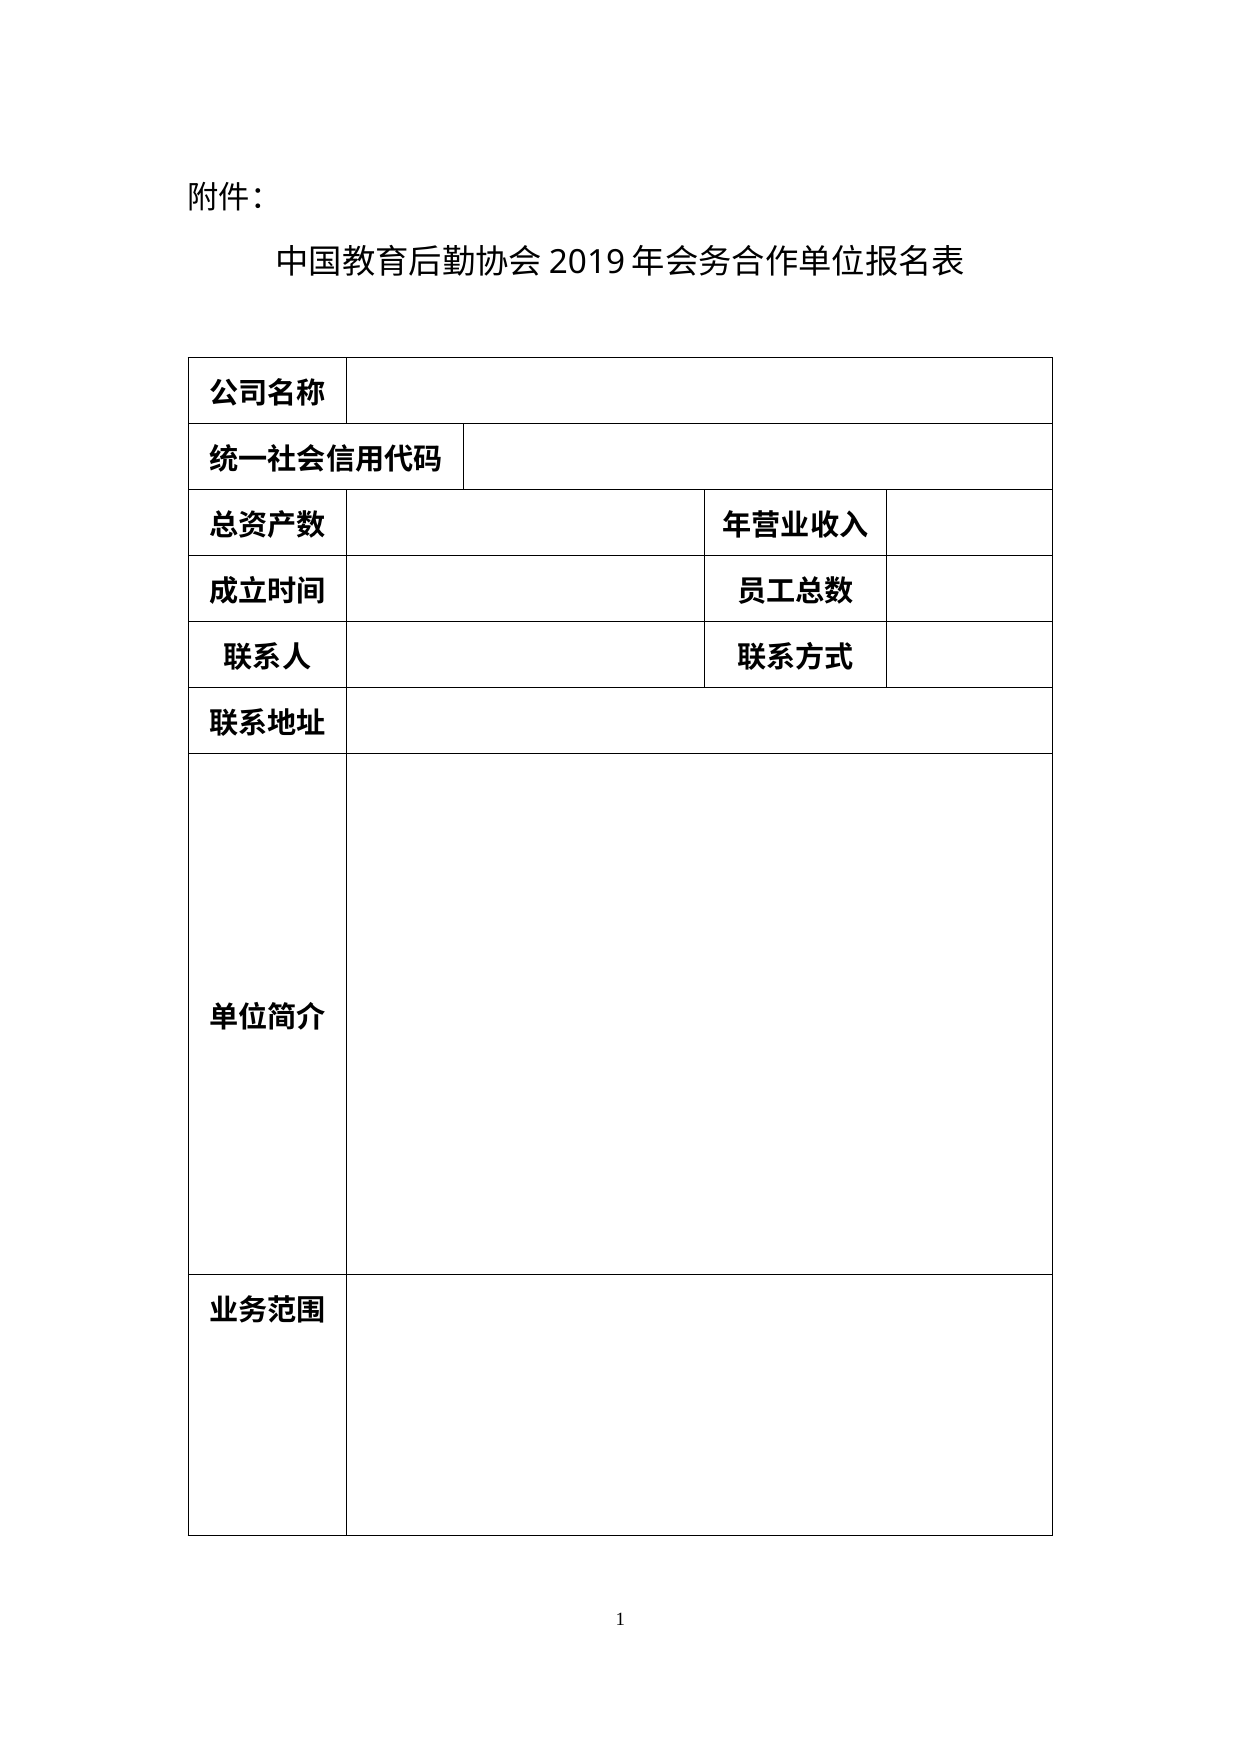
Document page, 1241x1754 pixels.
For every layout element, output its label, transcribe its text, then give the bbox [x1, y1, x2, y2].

table_header [347, 358, 1052, 423]
table_cell [347, 622, 704, 687]
table_cell 联系地址 [189, 688, 346, 753]
table_cell [464, 424, 1052, 489]
table_cell 总资产数 [189, 490, 346, 555]
table_cell [347, 1275, 1052, 1535]
table_cell [347, 754, 1052, 1274]
table_cell 业务范围 [189, 1275, 346, 1535]
table_cell [347, 556, 704, 621]
table_cell [887, 490, 1052, 555]
table_cell 联系人 [189, 622, 346, 687]
table_cell 单位简介 [189, 754, 346, 1274]
table_cell 成立时间 [189, 556, 346, 621]
table_cell [347, 688, 1052, 753]
table_cell 年营业收入 [705, 490, 886, 555]
text 中国教育后勤协会2019年会务合作单位报名表 [187, 227, 1053, 292]
table_cell [887, 622, 1052, 687]
table_cell [347, 490, 704, 555]
table_cell [887, 556, 1052, 621]
table_cell 员工总数 [705, 556, 886, 621]
table_cell 统一社会信用代码 [189, 424, 463, 489]
table_header 公司名称 [189, 358, 346, 423]
table_cell 联系方式 [705, 622, 886, 687]
text 附件： [187, 162, 1053, 227]
